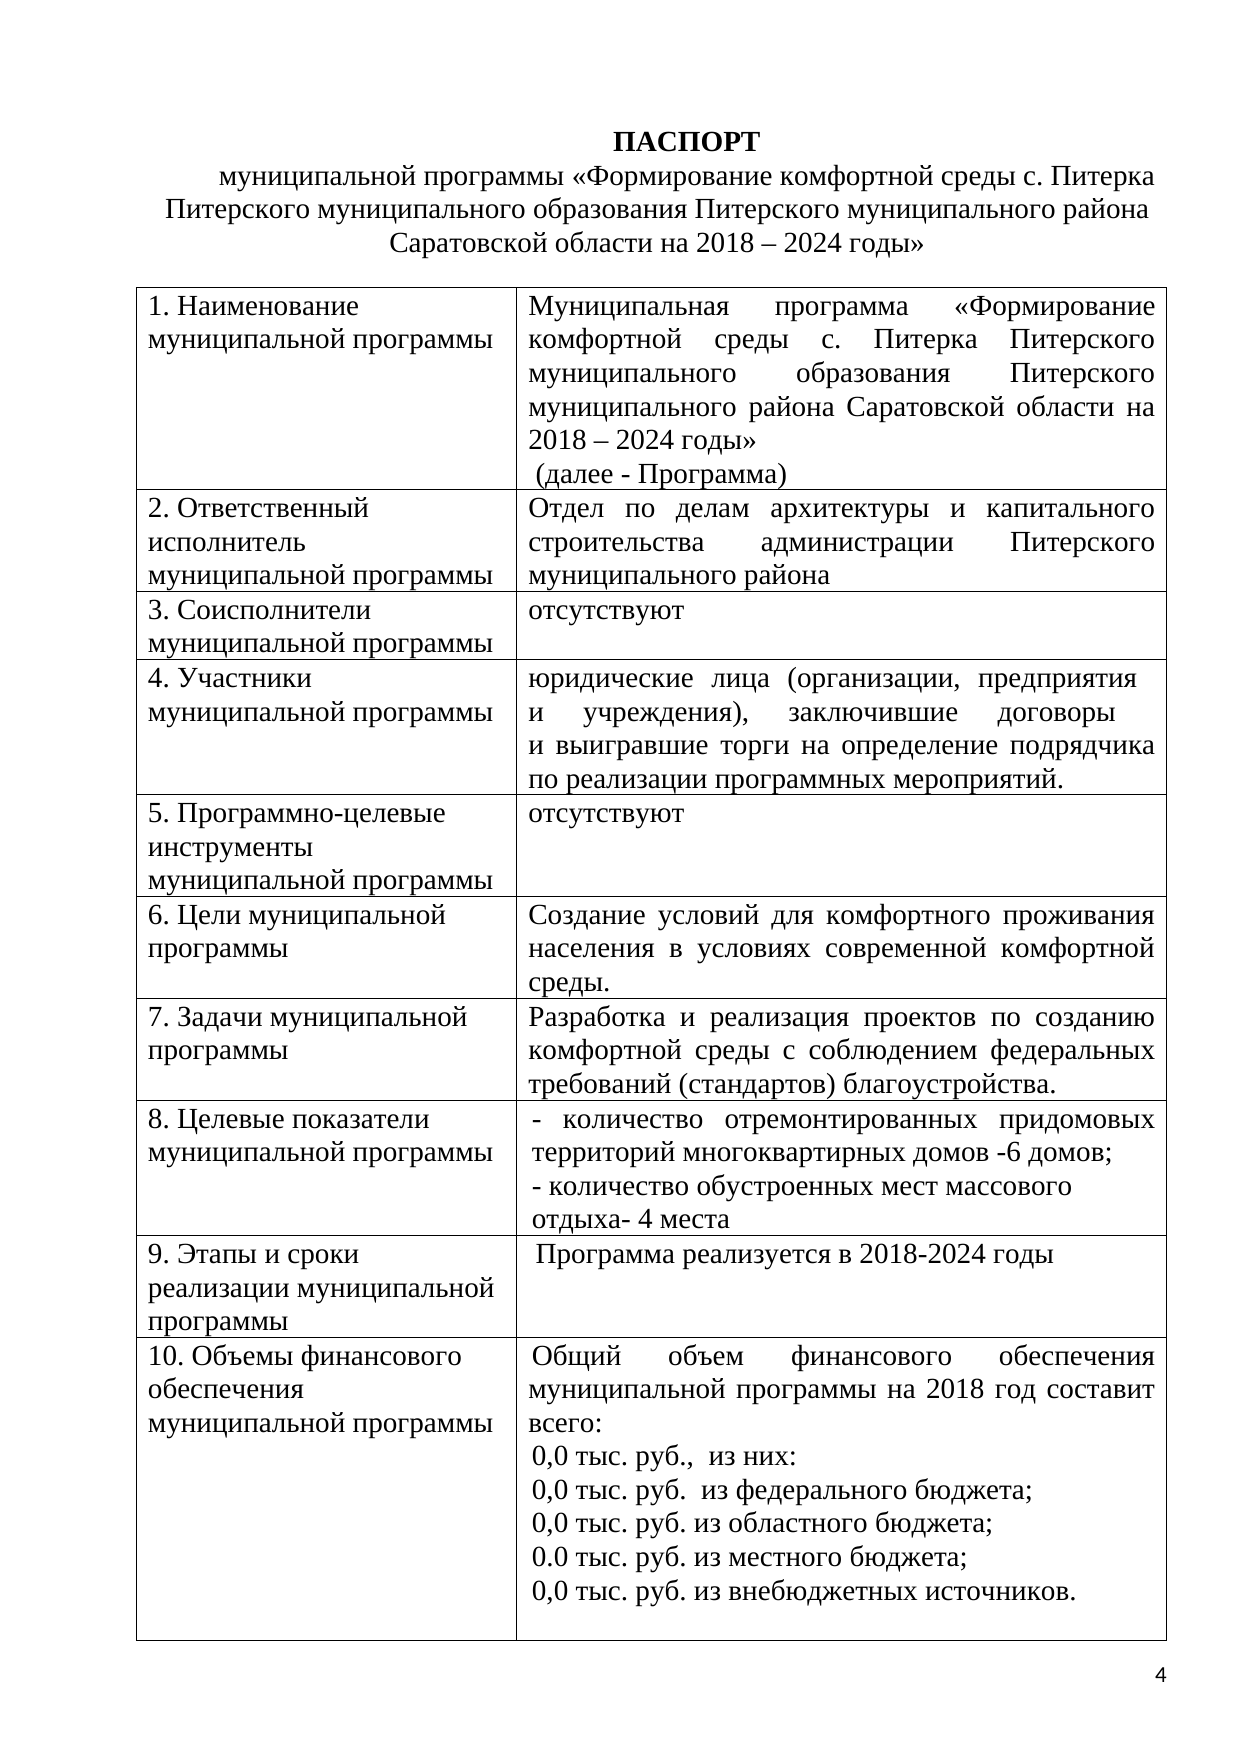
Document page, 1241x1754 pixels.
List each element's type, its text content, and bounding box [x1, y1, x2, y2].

table_cell 3. Соисполнители муниципальной программы [137, 592, 516, 659]
table_cell 5. Программно-целевые инструменты муниципальной программы [137, 795, 516, 896]
table_cell 7. Задачи муниципальной программы [137, 999, 516, 1100]
table_cell - количество отремонтированных придомовых территорий многоквартирных домов -6 домов; - количество обустроенных мест массового отдыха- 4 места [517, 1101, 1166, 1235]
table_cell отсутствуют [517, 592, 1166, 659]
table_cell юридические лица (организации, предприятия и учреждения), заключившие договоры и выигравшие торги на определение подрядчика по реализации программных мероприятий. [517, 660, 1166, 794]
table_cell 2. Ответственный исполнитель муниципальной программы [137, 490, 516, 591]
table_cell отсутствуют [517, 795, 1166, 896]
table_cell 8. Целевые показатели муниципальной программы [137, 1101, 516, 1235]
table_cell Разработка и реализация проектов по созданию комфортной среды с соблюдением федеральных требований (стандартов) благоустройства. [517, 999, 1166, 1100]
text муниципальной программы «Формирование комфортной среды с. Питерка Питерского муниципального образования Питерского муниципального района Саратовской области на 2018 – 2024 годы» [148, 158, 1166, 258]
table_header 1. Наименование муниципальной программы [137, 288, 516, 489]
table_cell 6. Цели муниципальной программы [137, 897, 516, 998]
table_header Муниципальная программа «Формирование комфортной среды с. Питерка Питерского муниципального образования Питерского муниципального района Саратовской области на 2018 – 2024 годы» (далее - Программа) [517, 288, 1166, 489]
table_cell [517, 1338, 1166, 1640]
table_cell 4. Участники муниципальной программы [137, 660, 516, 794]
text ПАСПОРТ [148, 124, 1166, 158]
table_cell Программа реализуется в 2018-2024 годы [517, 1236, 1166, 1337]
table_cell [137, 1338, 516, 1640]
table_cell Отдел по делам архитектуры и капитального строительства администрации Питерского муниципального района [517, 490, 1166, 591]
table_cell Создание условий для комфортного проживания населения в условиях современной комфортной среды. [517, 897, 1166, 998]
table_cell 9. Этапы и сроки реализации муниципальной программы [137, 1236, 516, 1337]
